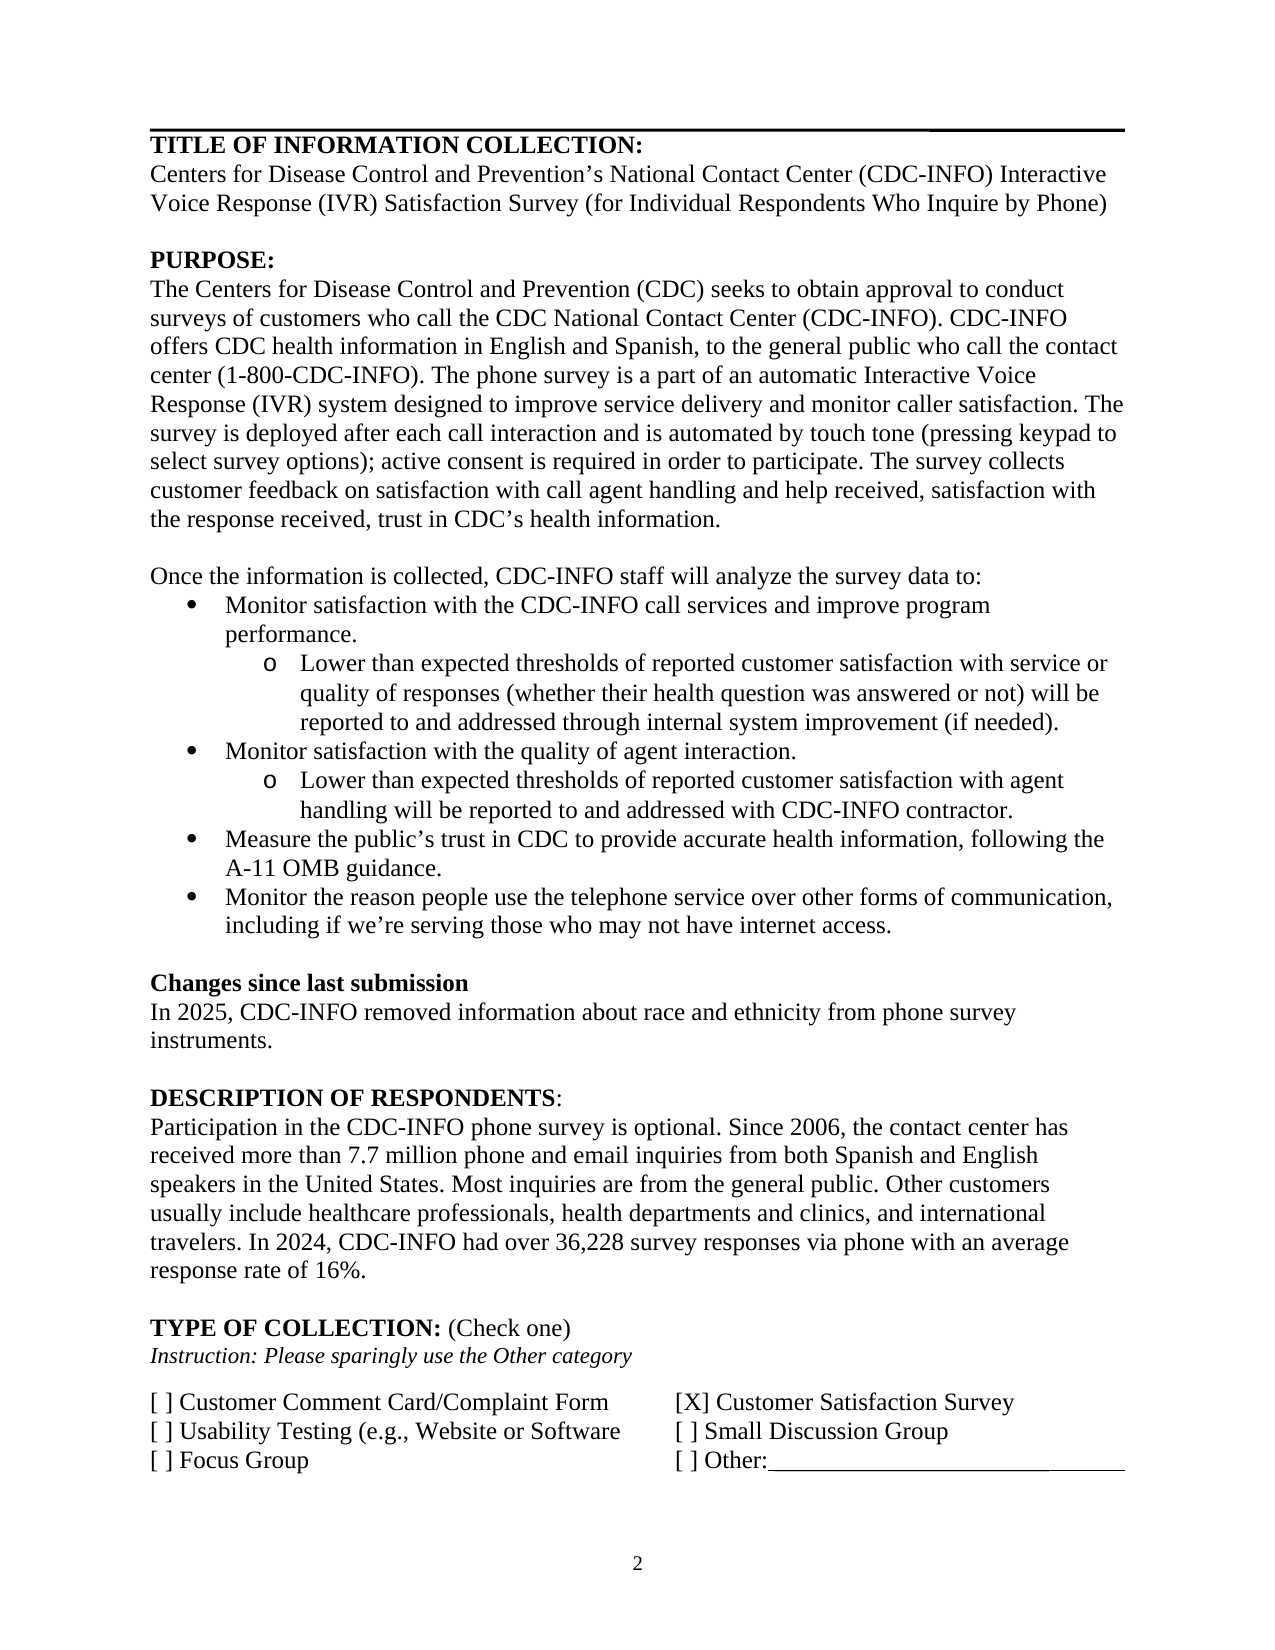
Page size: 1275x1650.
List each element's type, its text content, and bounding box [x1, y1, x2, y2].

list Monitor satisfaction with the quality of agent interaction. [187, 736, 1125, 765]
text Instruction: Please sparingly use the Other category [150, 1342, 1125, 1368]
text Changes since last submission [150, 968, 1125, 997]
text [ ] Customer Comment Card/Complaint Form [X] Customer Satisfaction Survey [150, 1387, 1125, 1416]
text Participation in the CDC-INFO phone survey is optional. Since 2006, the contact center has received more than 7.7 million phone and email inquiries from both Spanish and English speakers in the United States. Most inquiries are from the general public. Other customers usually include healthcare professionals, health departments and clinics, and international travelers. In 2024, CDC-INFO had over 36,228 survey responses via phone with an average response rate of 16%. [150, 1112, 1125, 1284]
text Centers for Disease Control and Prevention’s National Contact Center (CDC-INFO) Interactive Voice Response (IVR) Satisfaction Survey (for Individual Respondents Who Inquire by Phone) [150, 159, 1125, 216]
text TYPE OF COLLECTION: (Check one) [150, 1313, 1125, 1342]
text PURPOSE: [150, 245, 1125, 274]
text [ ] Focus Group [ ] Other: ______________________ [150, 1445, 1125, 1473]
text [ ] Usability Testing (e.g., Website or Software [ ] Small Discussion Group [150, 1416, 1125, 1445]
list Lower than expected thresholds of reported customer satisfaction with agent handling will be reported to and addressed with CDC-INFO contractor. [262, 765, 1125, 824]
text In 2025, CDC-INFO removed information about race and ethnicity from phone survey instruments. [150, 997, 1125, 1054]
list Lower than expected thresholds of reported customer satisfaction with service or quality of responses (whether their health question was answered or not) will be reported to and addressed through internal system improvement (if needed). [262, 648, 1125, 736]
list Monitor the reason people use the telephone service over other forms of communication, including if we’re serving those who may not have internet access. [187, 882, 1125, 939]
text The Centers for Disease Control and Prevention (CDC) seeks to obtain approval to conduct surveys of customers who call the CDC National Contact Center (CDC-INFO). CDC-INFO offers CDC health information in English and Spanish, to the general public who call the contact center (1-800-CDC-INFO). The phone survey is a part of an automatic Interactive Voice Response (IVR) system designed to improve service delivery and monitor caller satisfaction. The survey is deployed after each call interaction and is automated by touch tone (pressing keypad to select survey options); active consent is required in order to participate. The survey collects customer feedback on satisfaction with call agent handling and help received, satisfaction with the response received, trust in CDC’s health information. [150, 274, 1125, 533]
text DESCRIPTION OF RESPONDENTS: [150, 1083, 1125, 1112]
list Measure the public’s trust in CDC to provide accurate health information, following the A-11 OMB guidance. [187, 824, 1125, 882]
text Once the information is collected, CDC-INFO staff will analyze the survey data to: [150, 561, 1125, 590]
list Monitor satisfaction with the CDC-INFO call services and improve program performance. [187, 590, 1125, 648]
text TITLE OF INFORMATION COLLECTION: [150, 132, 1125, 159]
